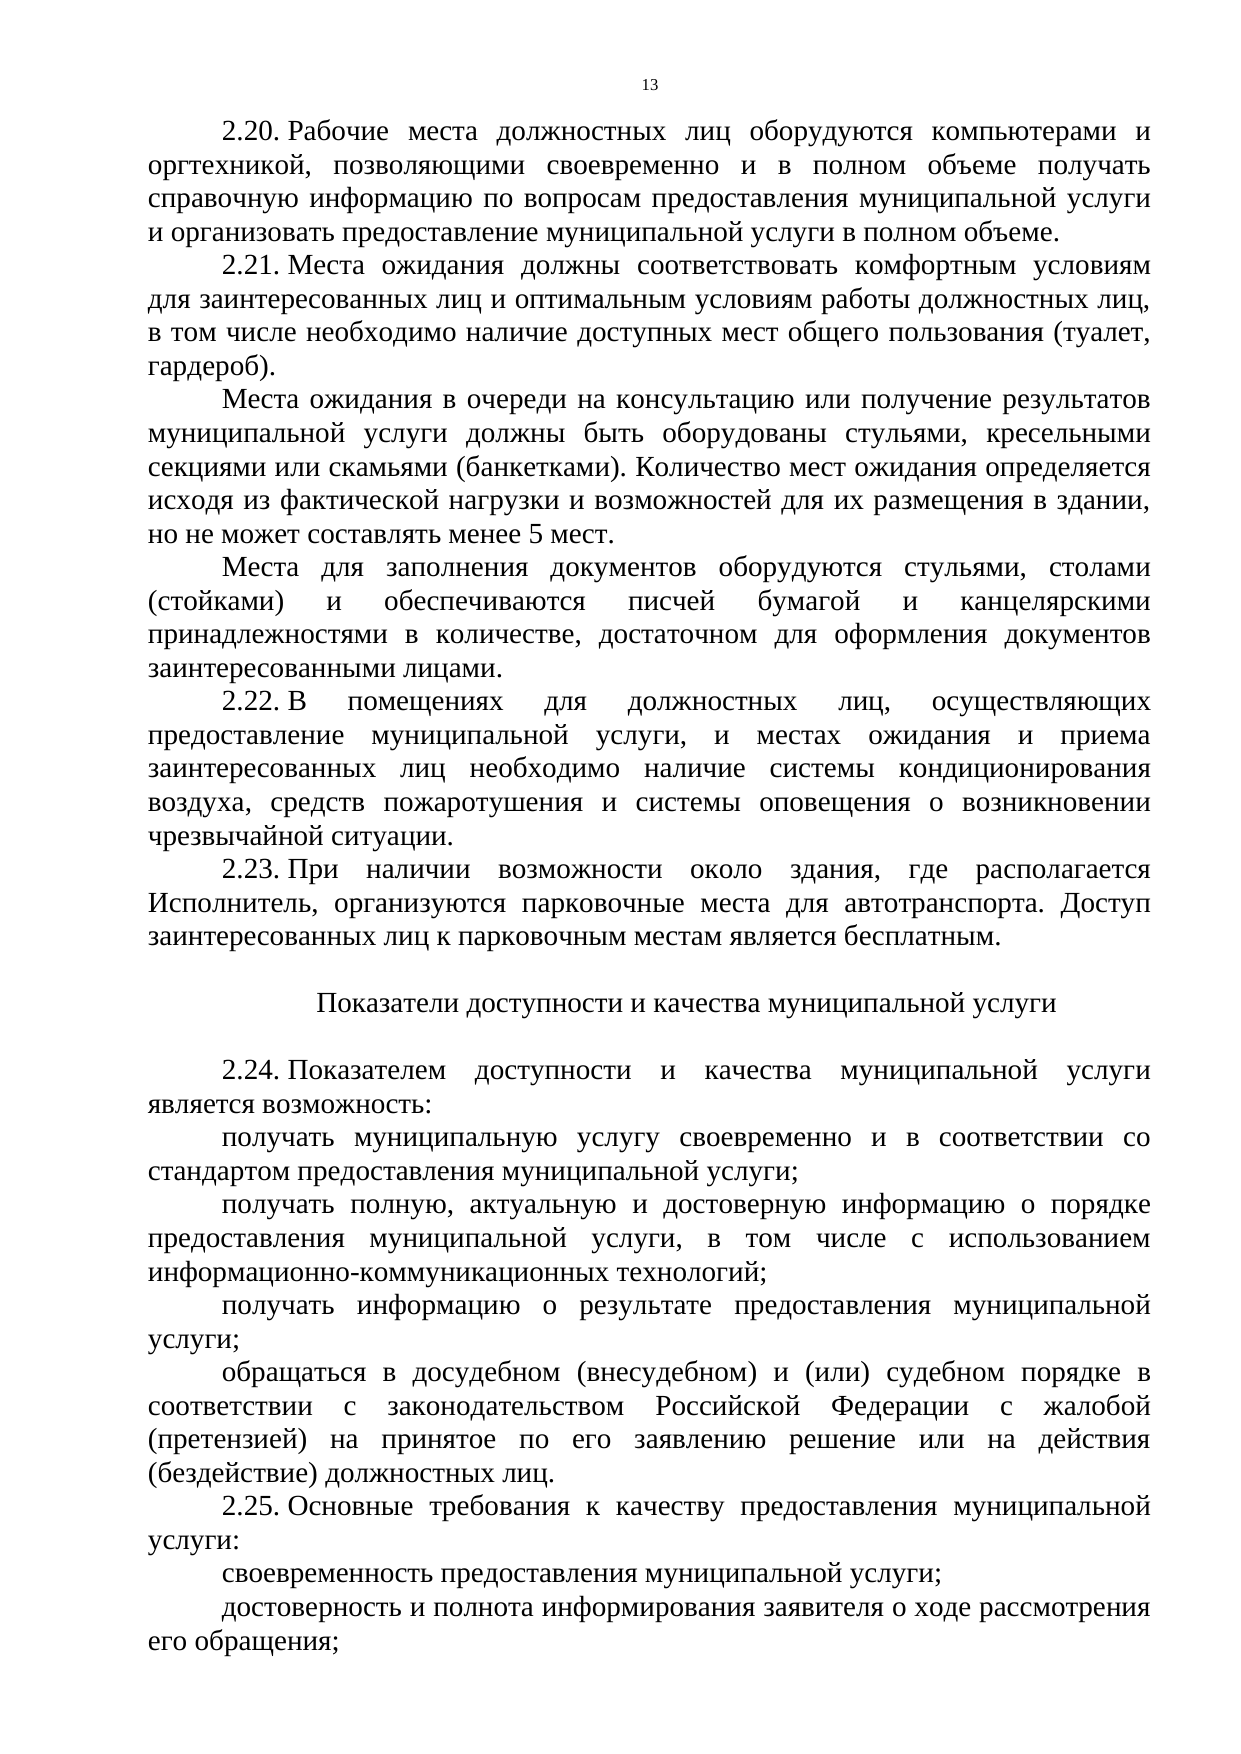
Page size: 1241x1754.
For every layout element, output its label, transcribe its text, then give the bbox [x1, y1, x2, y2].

text 2.22. В помещениях для должностных лиц, осуществляющих предоставление муниципальной услуги, и местах ожидания и приема заинтересованных лиц необходимо наличие системы кондиционирования воздуха, средств пожаротушения и системы оповещения о возникновении чрезвычайной ситуации. [148, 683, 1152, 851]
text обращаться в досудебном (внесудебном) и (или) судебном порядке в соответствии с законодательством Российской Федерации с жалобой (претензией) на принятое по его заявлению решение или на действия (бездействие) должностных лиц. [148, 1354, 1152, 1488]
text своевременность предоставления муниципальной услуги; [148, 1556, 1152, 1589]
text получать полную, актуальную и достоверную информацию о порядке предоставления муниципальной услуги, в том числе с использованием информационно-коммуникационных технологий; [148, 1187, 1152, 1287]
text 2.23. При наличии возможности около здания, где располагается Исполнитель, организуются парковочные места для автотранспорта. Доступ заинтересованных лиц к парковочным местам является бесплатным. [148, 851, 1152, 952]
text достоверность и полнота информирования заявителя о ходе рассмотрения его обращения; [148, 1589, 1152, 1656]
text 2.24. Показателем доступности и качества муниципальной услуги является возможность: [148, 1052, 1152, 1119]
text получать муниципальную услугу своевременно и в соответствии со стандартом предоставления муниципальной услуги; [148, 1119, 1152, 1187]
text 2.25. Основные требования к качеству предоставления муниципальной услуги: [148, 1488, 1152, 1556]
text Места для заполнения документов оборудуются стульями, столами (стойками) и обеспечиваются писчей бумагой и канцелярскими принадлежностями в количестве, достаточном для оформления документов заинтересованными лицами. [148, 549, 1152, 683]
text 2.20. Рабочие места должностных лиц оборудуются компьютерами и оргтехникой, позволяющими своевременно и в полном объеме получать справочную информацию по вопросам предоставления муниципальной услуги и организовать предоставление муниципальной услуги в полном объеме. [148, 113, 1152, 247]
text 2.21. Места ожидания должны соответствовать комфортным условиям для заинтересованных лиц и оптимальным условиям работы должностных лиц, в том числе необходимо наличие доступных мест общего пользования (туалет, гардероб). [148, 247, 1152, 382]
text получать информацию о результате предоставления муниципальной услуги; [148, 1287, 1152, 1354]
text Места ожидания в очереди на консультацию или получение результатов муниципальной услуги должны быть оборудованы стульями, кресельными секциями или скамьями (банкетками). Количество мест ожидания определяется исходя из фактической нагрузки и возможностей для их размещения в здании, но не может составлять менее 5 мест. [148, 382, 1152, 549]
text Показатели доступности и качества муниципальной услуги [148, 985, 1152, 1019]
